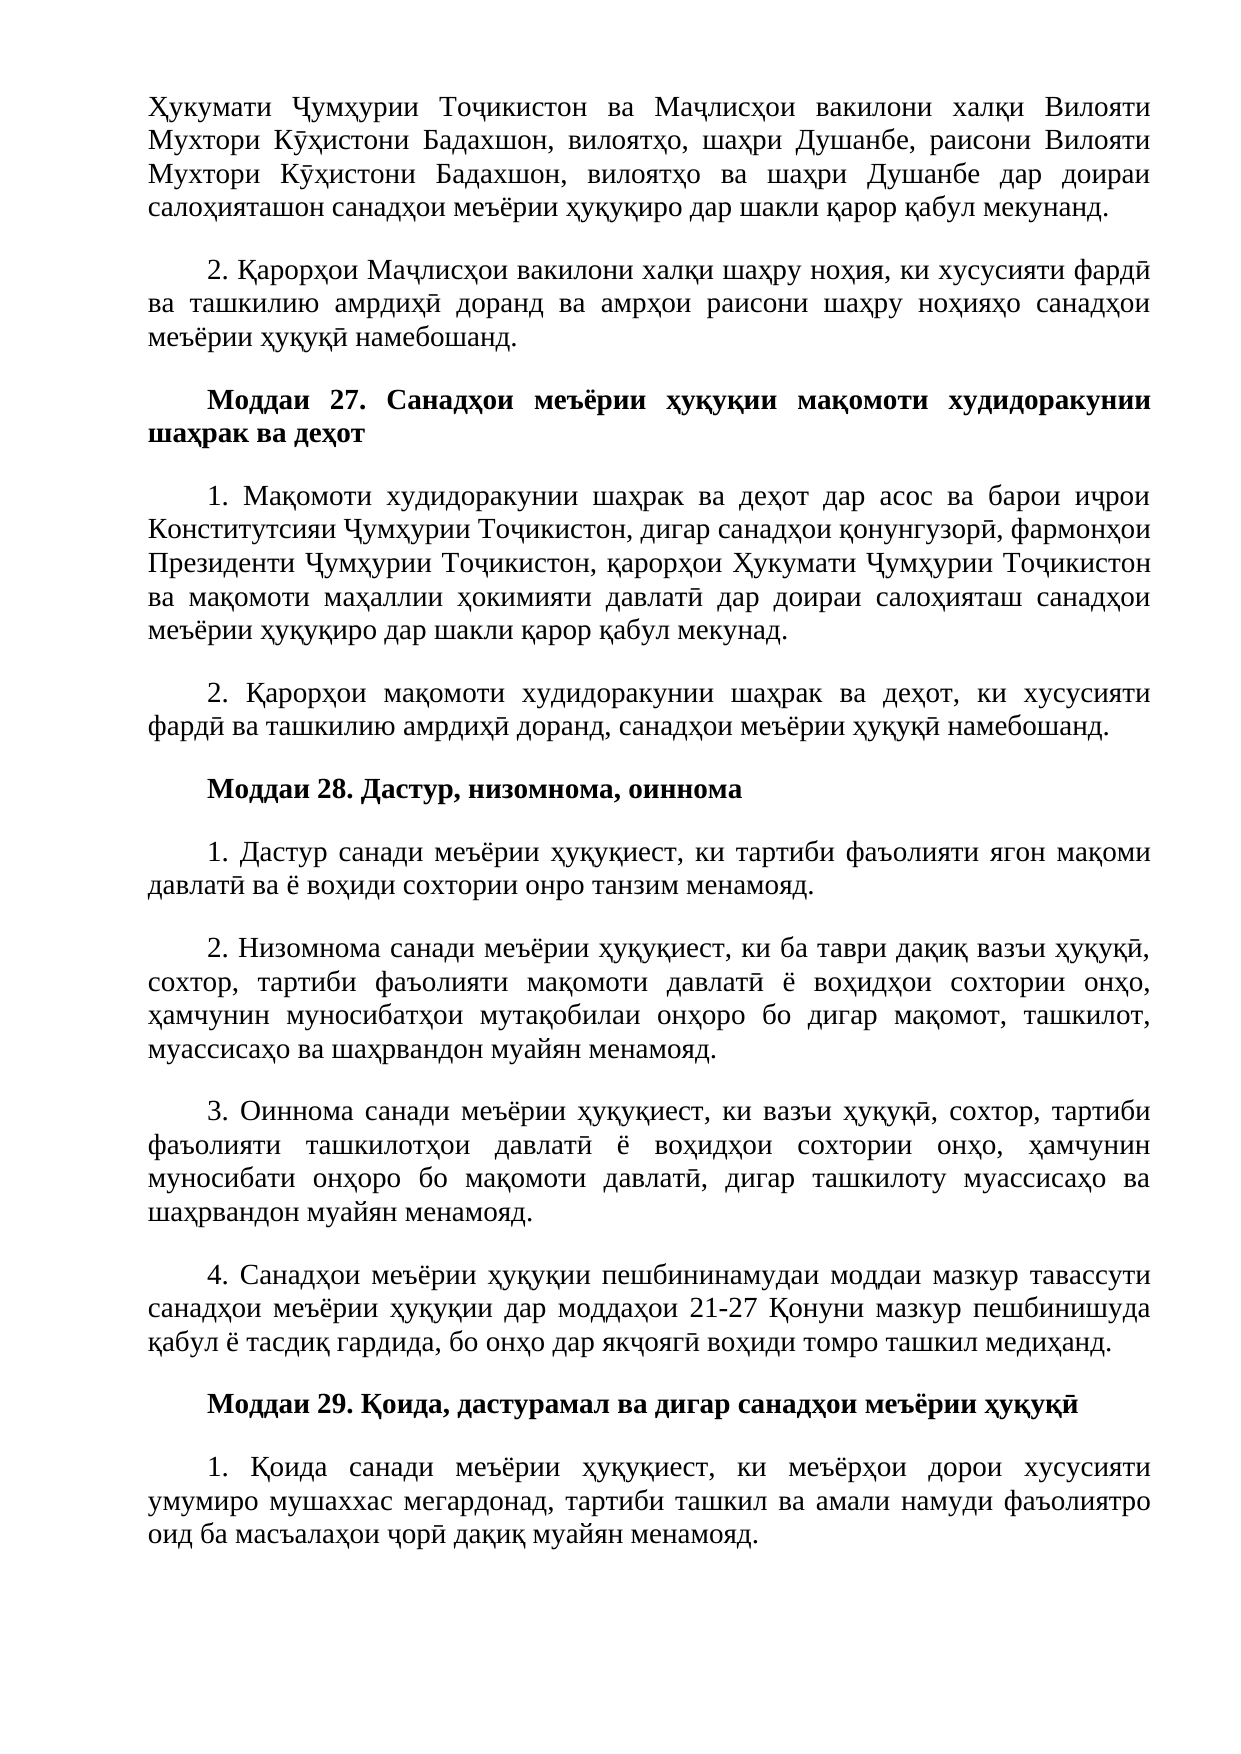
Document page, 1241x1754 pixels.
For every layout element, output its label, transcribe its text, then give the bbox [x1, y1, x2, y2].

text 2. Қарорҳои Маҷлисҳои вакилони халқи шаҳру ноҳия, ки хусусияти фардӣ ва ташкилию амрдиҳӣ доранд ва амрҳои раисони шаҳру ноҳияҳо санадҳои меъёрии ҳуқуқӣ намебошанд. [148, 252, 1152, 353]
text Моддаи 28. Дастур, низомнома, оиннома [148, 771, 1152, 805]
text 2. Низомнома санади меъёрии ҳуқуқиест, ки ба таври дақиқ вазъи ҳуқуқӣ, сохтор, тартиби фаъолияти мақомоти давлатӣ ё воҳидҳои сохтории онҳо, ҳамчунин муносибатҳои мутақобилаи онҳоро бо дигар мақомот, ташкилот, муассисаҳо ва шаҳрвандон муайян менамояд. [148, 930, 1152, 1064]
text Моддаи 29. Қоида, дастурамал ва дигар санадҳои меъёрии ҳуқуқӣ [148, 1387, 1152, 1420]
text 2. Қарорҳои мақомоти худидоракунии шаҳрак ва деҳот, ки хусусияти фардӣ ва ташкилию амрдиҳӣ доранд, санадҳои меъёрии ҳуқуқӣ намебошанд. [148, 675, 1152, 742]
text 3. Оиннома санади меъёрии ҳуқуқиест, ки вазъи ҳуқуқӣ, сохтор, тартиби фаъолияти ташкилотҳои давлатӣ ё воҳидҳои сохтории онҳо, ҳамчунин муносибати онҳоро бо мақомоти давлатӣ, дигар ташкилоту муассисаҳо ва шаҳрвандон муайян менамояд. [148, 1093, 1152, 1228]
text 1. Мақомоти худидоракунии шаҳрак ва деҳот дар асос ва барои иҷрои Конститутсияи Ҷумҳурии Тоҷикистон, дигар санадҳои қонунгузорӣ, фармонҳои Президенти Ҷумҳурии Тоҷикистон, қарорҳои Ҳукумати Ҷумҳурии Тоҷикистон ва мақомоти маҳаллии ҳокимияти давлатӣ дар доираи салоҳияташ санадҳои меъёрии ҳуқуқиро дар шакли қарор қабул мекунад. [148, 478, 1152, 646]
text 4. Санадҳои меъёрии ҳуқуқии пешбининамудаи моддаи мазкур тавассути санадҳои меъёрии ҳуқуқии дар моддаҳои 21-27 Қонуни мазкур пешбинишуда қабул ё тасдиқ гардида, бо онҳо дар якҷоягӣ воҳиди томро ташкил медиҳанд. [148, 1257, 1152, 1357]
text 1. Дастур санади меъёрии ҳуқуқиест, ки тартиби фаъолияти ягон мақоми давлатӣ ва ё воҳиди сохтории онро танзим менамояд. [148, 834, 1152, 901]
text 1. Қоида санади меъёрии ҳуқуқиест, ки меъёрҳои дорои хусусияти умумиро мушаххас мегардонад, тартиби ташкил ва амали намуди фаъолиятро оид ба масъалаҳои ҷорӣ дақиқ муайян менамояд. [148, 1449, 1152, 1550]
text Моддаи 27. Санадҳои меъёрии ҳуқуқии мақомоти худидоракунии шаҳрак ва деҳот [148, 382, 1152, 449]
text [148, 89, 1152, 223]
